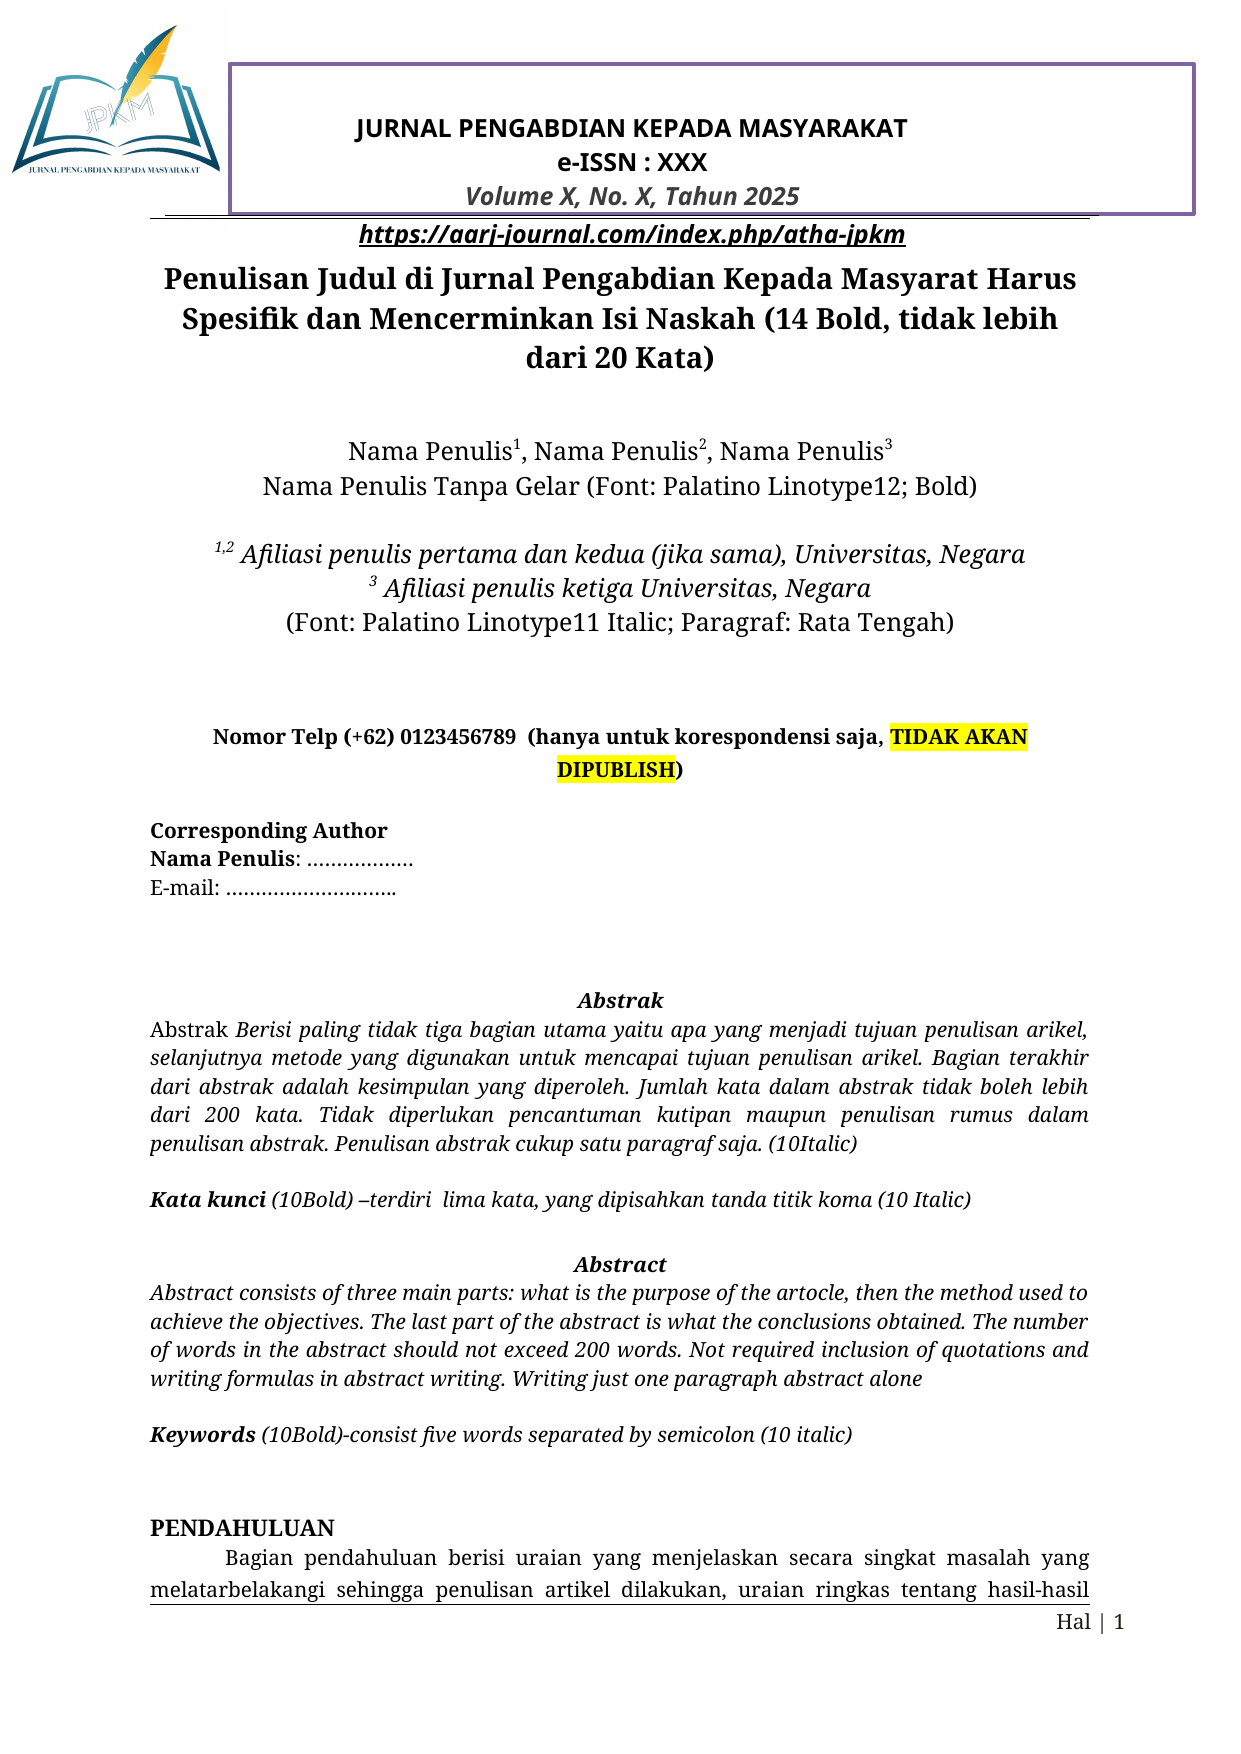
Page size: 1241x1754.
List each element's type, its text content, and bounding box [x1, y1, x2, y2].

title Penulisan Judul di Jurnal Pengabdian Kepada Masyarat Harus Spesifik dan Mencerminkan Isi Naskah (14 Bold, tidak lebih dari 20 Kata) [150, 258, 1090, 377]
subtitle PENDAHULUAN [150, 1512, 1090, 1543]
text Abstrak [150, 987, 1090, 1015]
text Nama Penulis1, Nama Penulis2, Nama Penulis3 [148, 434, 1093, 468]
text E-mail: ……………………….. [150, 873, 1090, 901]
text 1,2 Afiliasi penulis pertama dan kedua (jika sama), Universitas, Negara [148, 536, 1093, 570]
text 3 Afiliasi penulis ketiga Universitas, Negara [148, 570, 1093, 604]
text Corresponding Author [150, 816, 1090, 844]
text Keywords (10Bold)-consist five words separated by semicolon (10 italic) [150, 1421, 1090, 1449]
text Abstrak Berisi paling tidak tiga bagian utama yaitu apa yang menjadi tujuan penulisan arikel, selanjutnya metode yang digunakan untuk mencapai tujuan penulisan arikel. Bagian terakhir dari abstrak adalah kesimpulan yang diperoleh. Jumlah kata dalam abstrak tidak boleh lebih dari 200 kata. Tidak diperlukan pencantuman kutipan maupun penulisan rumus dalam penulisan abstrak. Penulisan abstrak cukup satu paragraf saja. (10Italic) [150, 1015, 1090, 1157]
text Abstract consists of three main parts: what is the purpose of the artocle, then the method used to achieve the objectives. The last part of the abstract is what the conclusions obtained. The number of words in the abstract should not exceed 200 words. Not required inclusion of quotations and writing formulas in abstract writing. Writing just one paragraph abstract alone [150, 1278, 1090, 1392]
text Nama Penulis: ……………… [150, 844, 1090, 873]
text Kata kunci (10Bold) –terdiri lima kata, yang dipisahkan tanda titik koma (10 Italic) [150, 1186, 1090, 1214]
text Nomor Telp (+62) 0123456789 (hanya untuk korespondensi saja, TIDAK AKAN DIPUBLISH) [150, 722, 1090, 783]
text (Font: Palatino Linotype11 Italic; Paragraf: Rata Tengah) [148, 604, 1093, 638]
picture [0, 6, 230, 236]
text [150, 1543, 1090, 1604]
text Abstract [150, 1250, 1090, 1278]
text Nama Penulis Tanpa Gelar (Font: Palatino Linotype12; Bold) [148, 468, 1093, 502]
